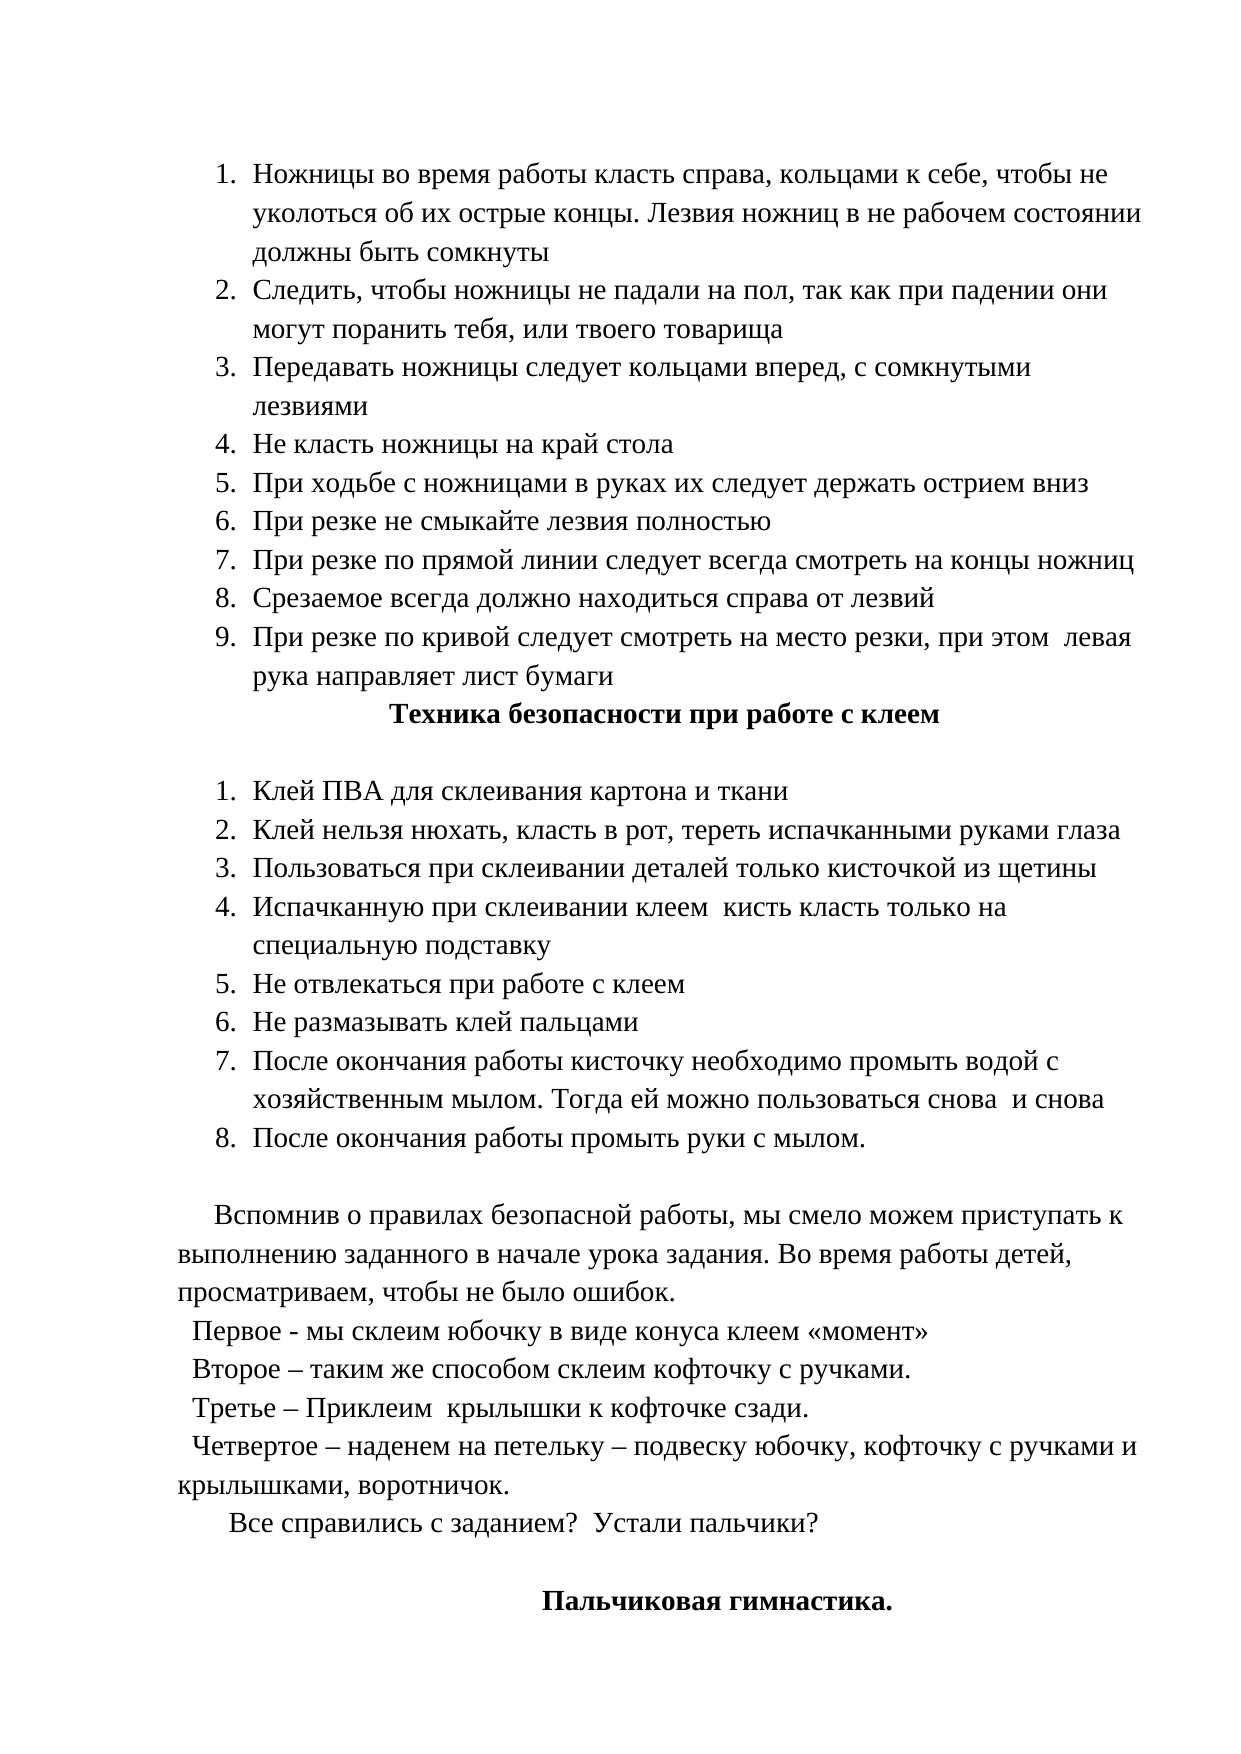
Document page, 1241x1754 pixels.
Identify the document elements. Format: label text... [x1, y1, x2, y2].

list Не размазывать клей пальцами [215, 1004, 1152, 1038]
text Вспомнив о правилах безопасной работы, мы смело можем приступать к выполнению заданного в начале урока задания. Во время работы детей, просматриваем, чтобы не было ошибок. [177, 1197, 1152, 1308]
list При резке по кривой следует смотреть на место резки, при этом левая рука направляет лист бумаги [215, 619, 1152, 691]
list Не класть ножницы на край стола [215, 426, 1152, 460]
list Клей ПВА для склеивания картона и ткани [215, 773, 1152, 807]
list Следить, чтобы ножницы не падали на пол, так как при падении они могут поранить тебя, или твоего товарища [215, 272, 1152, 344]
list Срезаемое всегда должно находиться справа от лезвий [215, 581, 1152, 614]
list Клей нельзя нюхать, класть в рот, тереть испачканными руками глаза [215, 812, 1152, 845]
list Пользоваться при склеивании деталей только кисточкой из щетины [215, 850, 1152, 884]
list После окончания работы кисточку необходимо промыть водой с хозяйственным мылом. Тогда ей можно пользоваться снова и снова [215, 1043, 1152, 1115]
list Не отвлекаться при работе с клеем [215, 966, 1152, 999]
list При резке не смыкайте лезвия полностью [215, 503, 1152, 537]
list После окончания работы промыть руки с мылом. [215, 1120, 1152, 1154]
list Передавать ножницы следует кольцами вперед, с сомкнутыми лезвиями [215, 349, 1152, 421]
text Техника безопасности при работе с клеем [177, 696, 1152, 730]
list При резке по прямой линии следует всегда смотреть на концы ножниц [215, 542, 1152, 576]
list Испачканную при склеивании клеем кисть класть только на специальную подставку [215, 889, 1152, 961]
text Четвертое – наденем на петельку – подвеску юбочку, кофточку с ручками и крылышками, воротничок. [177, 1428, 1152, 1501]
list Ножницы во время работы класть справа, кольцами к себе, чтобы не уколоться об их острые концы. Лезвия ножниц в не рабочем состоянии должны быть сомкнуты [215, 157, 1152, 267]
text Все справились с заданием? Устали пальчики? [177, 1506, 1152, 1539]
text Пальчиковая гимнастика. [177, 1583, 1152, 1616]
text Второе – таким же способом склеим кофточку с ручками. [177, 1351, 1152, 1385]
list При ходьбе с ножницами в руках их следует держать острием вниз [215, 465, 1152, 498]
text Первое - мы склеим юбочку в виде конуса клеем «момент» [177, 1313, 1152, 1346]
text Третье – Приклеим крылышки к кофточке сзади. [177, 1390, 1152, 1423]
